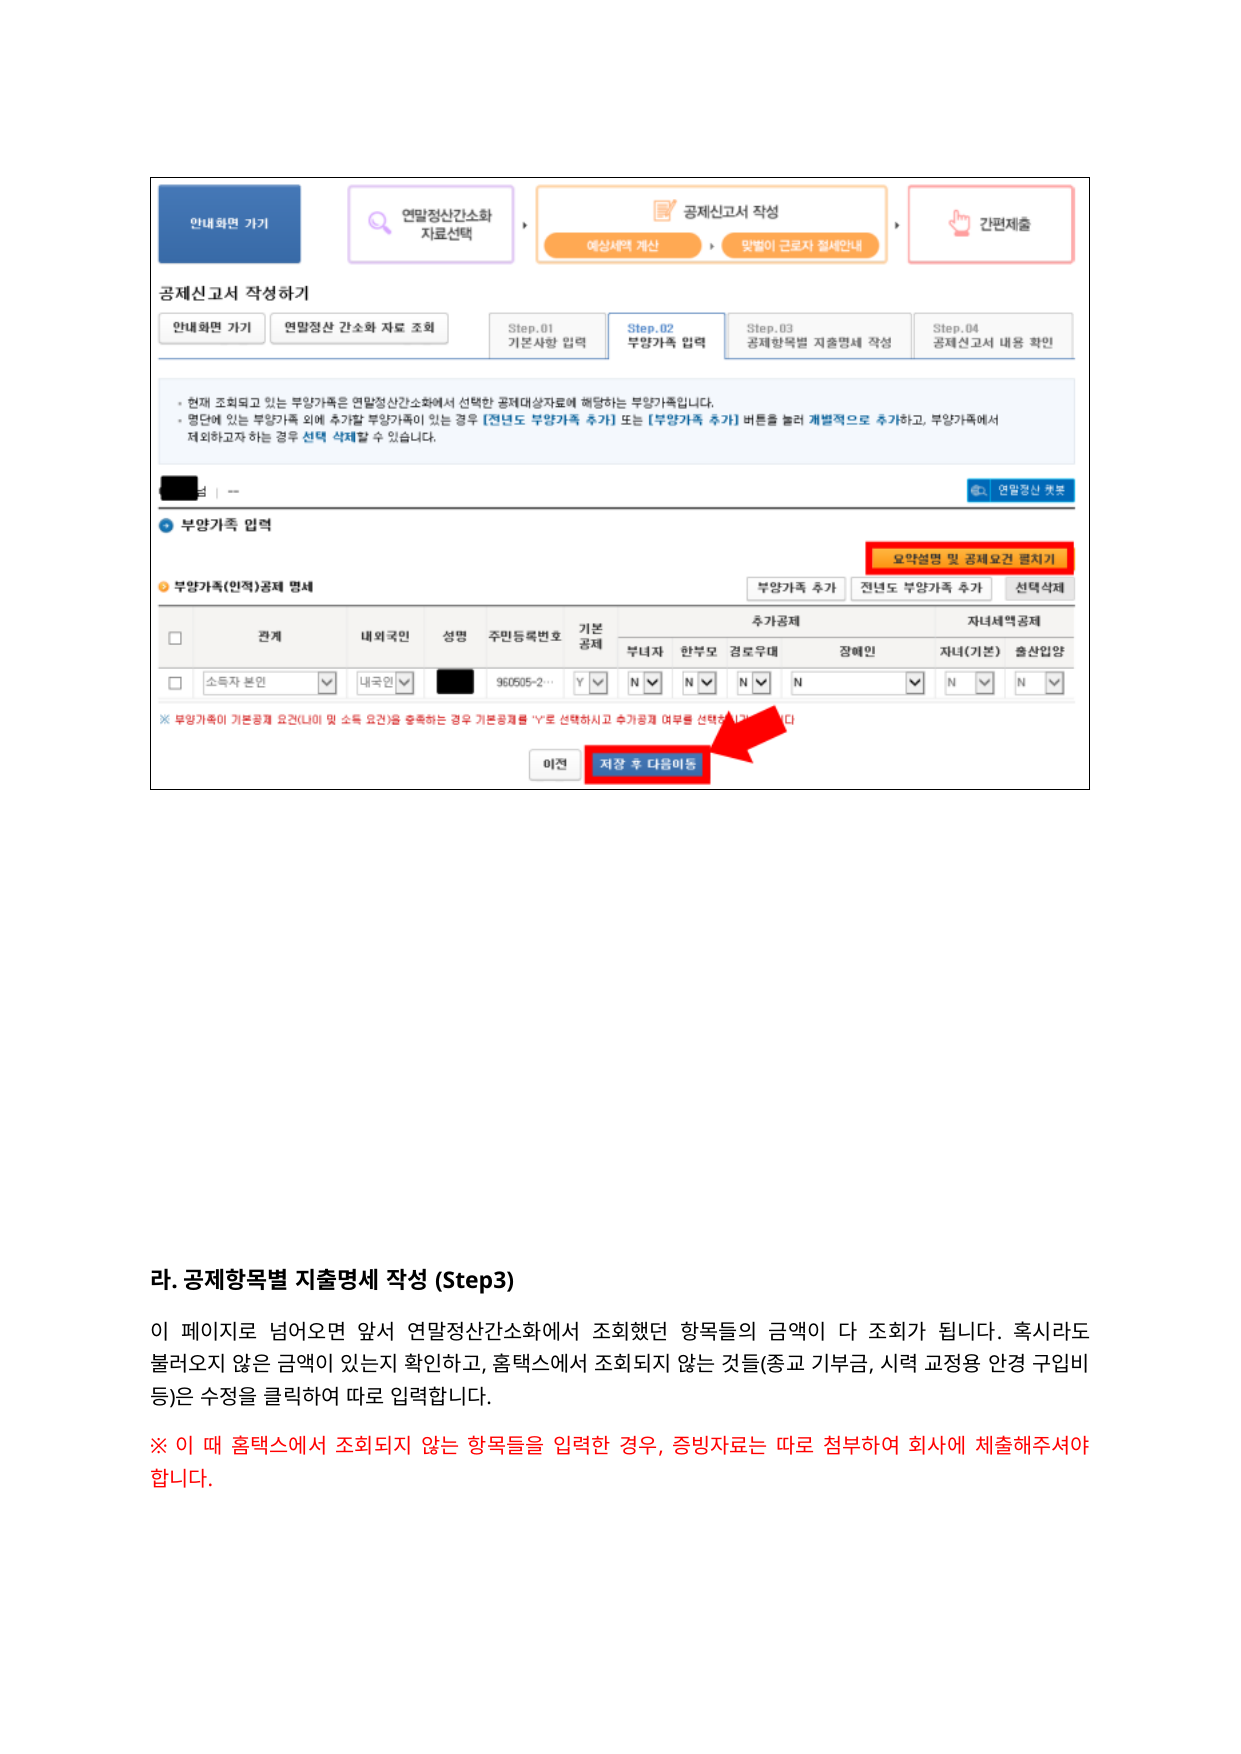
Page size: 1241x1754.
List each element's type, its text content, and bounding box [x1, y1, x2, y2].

text ※ 이 때 홈택스에서 조회되지 않는 항목들을 입력한 경우, 증빙자료는 따로 첨부하여 회사에 체출해주셔야 합니다. [150, 1430, 1090, 1493]
picture [151, 178, 1089, 789]
text 이 페이지로 넘어오면 앞서 연말정산간소화에서 조회했던 항목들의 금액이 다 조회가 됩니다. 혹시라도 불러오지 않은 금액이 있는지 확인하고, 홈택스에서 조회되지 않는 것들(종교 기부금, 시력 교정용 안경 구입비 등)은 수정을 클릭하여 따로 입력합니다. [150, 1315, 1090, 1411]
text 라. 공제항목별 지출명세 작성 (Step3) [150, 1262, 1090, 1296]
